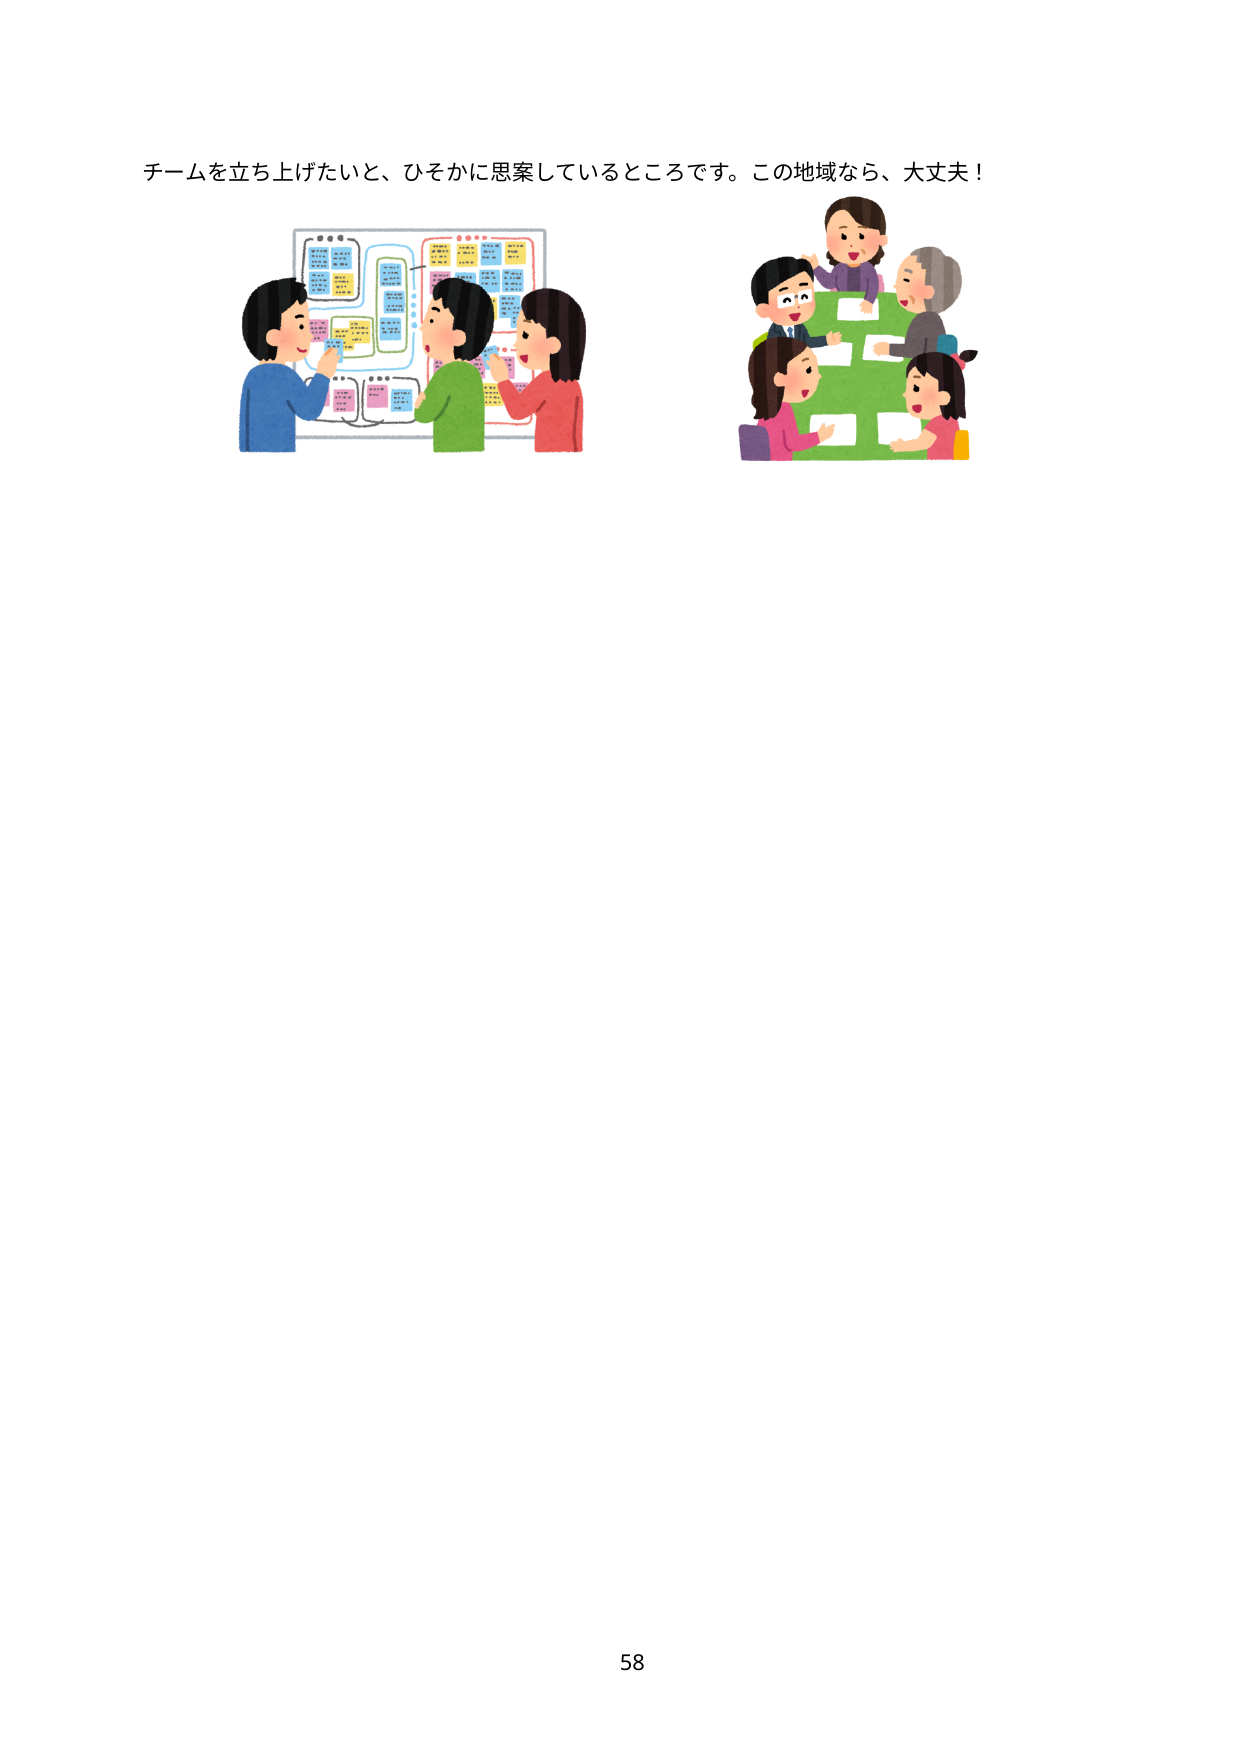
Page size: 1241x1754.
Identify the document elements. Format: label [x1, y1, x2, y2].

text [142, 152, 1122, 189]
picture [728, 192, 986, 465]
picture [228, 202, 594, 474]
